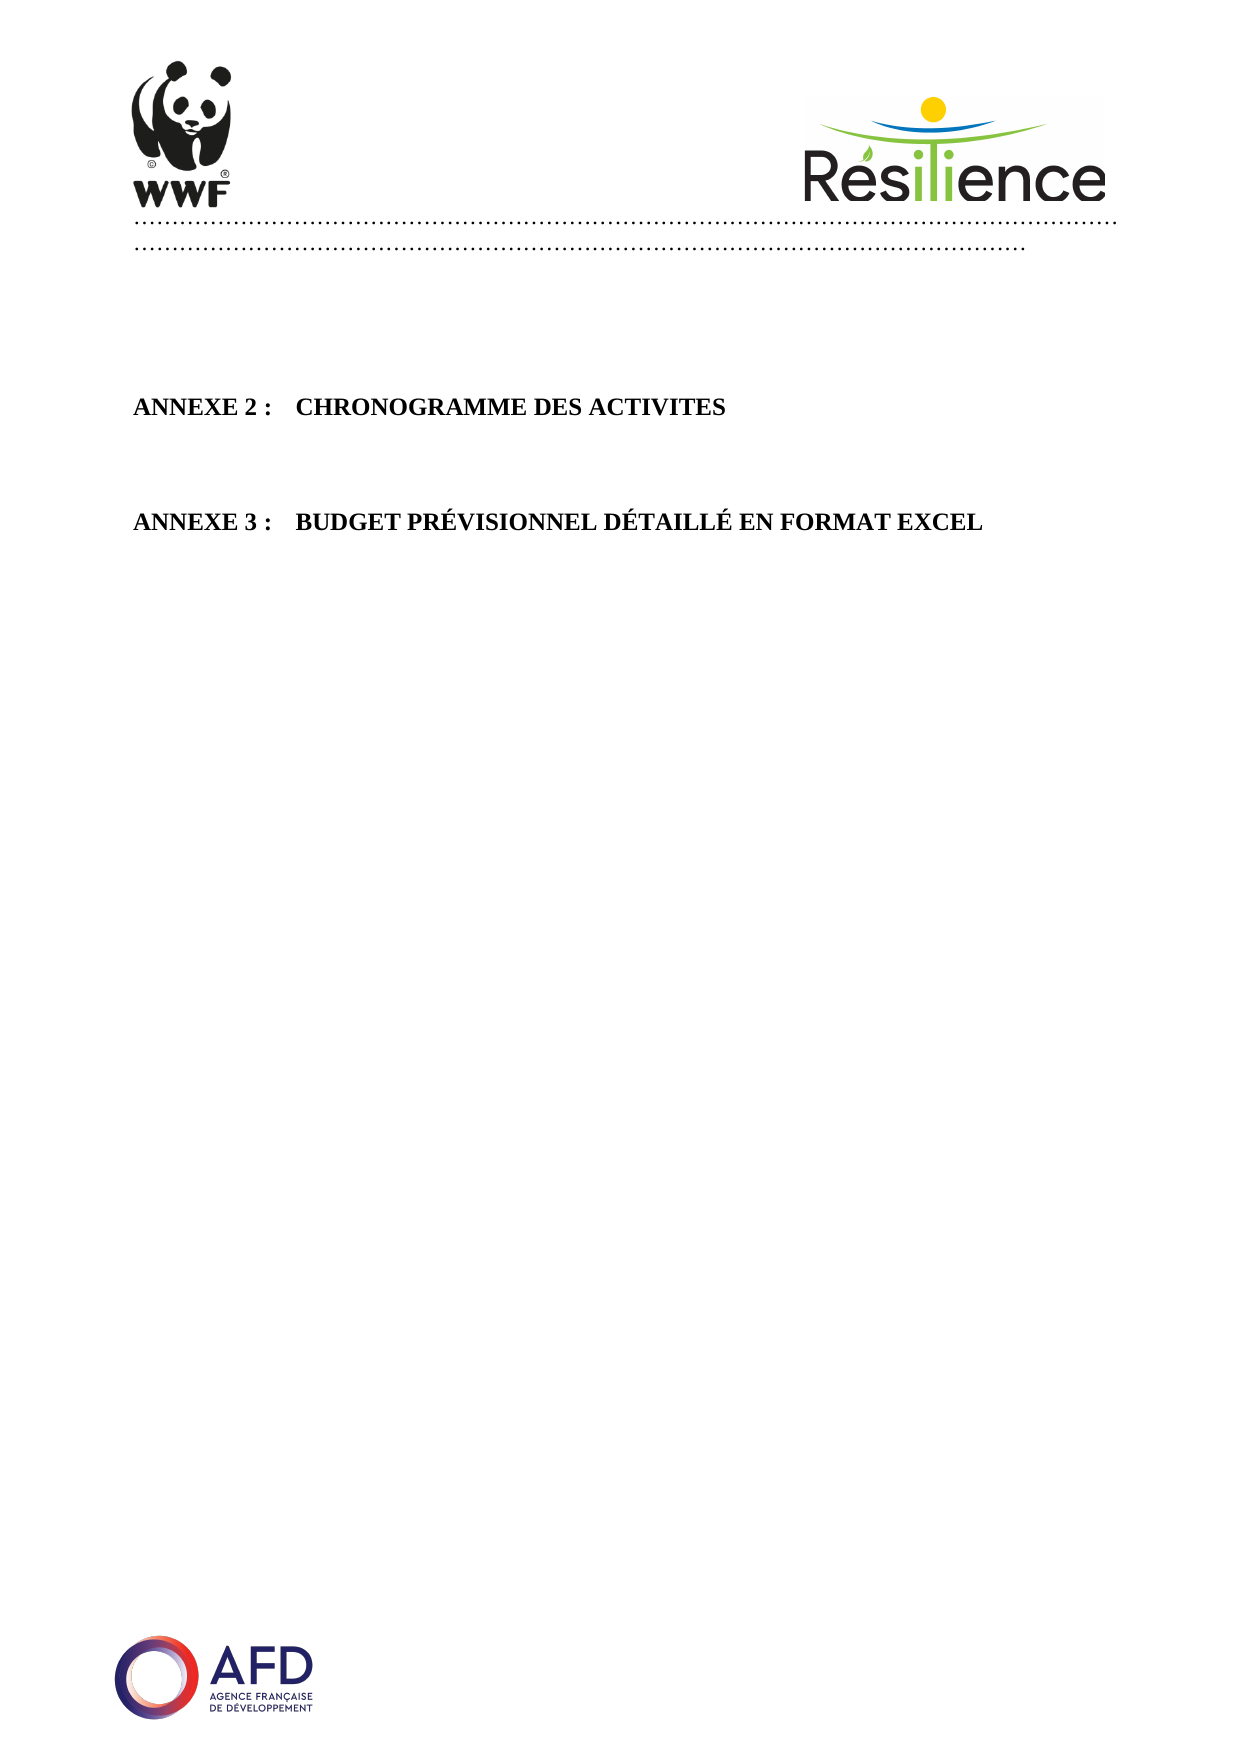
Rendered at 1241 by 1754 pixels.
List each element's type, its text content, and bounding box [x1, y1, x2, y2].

picture [111, 1631, 314, 1722]
picture [804, 97, 1105, 201]
picture [98, 49, 268, 219]
text Annexe 2 : Chronogramme DES ACTIVITes [133, 392, 1128, 421]
text Annexe 3 : Budget prévisionnel détaillé en format Excel [133, 507, 1128, 536]
text ………………………………………………………………………………………………………………………………………………………………………………………………………………………… [133, 150, 1128, 255]
